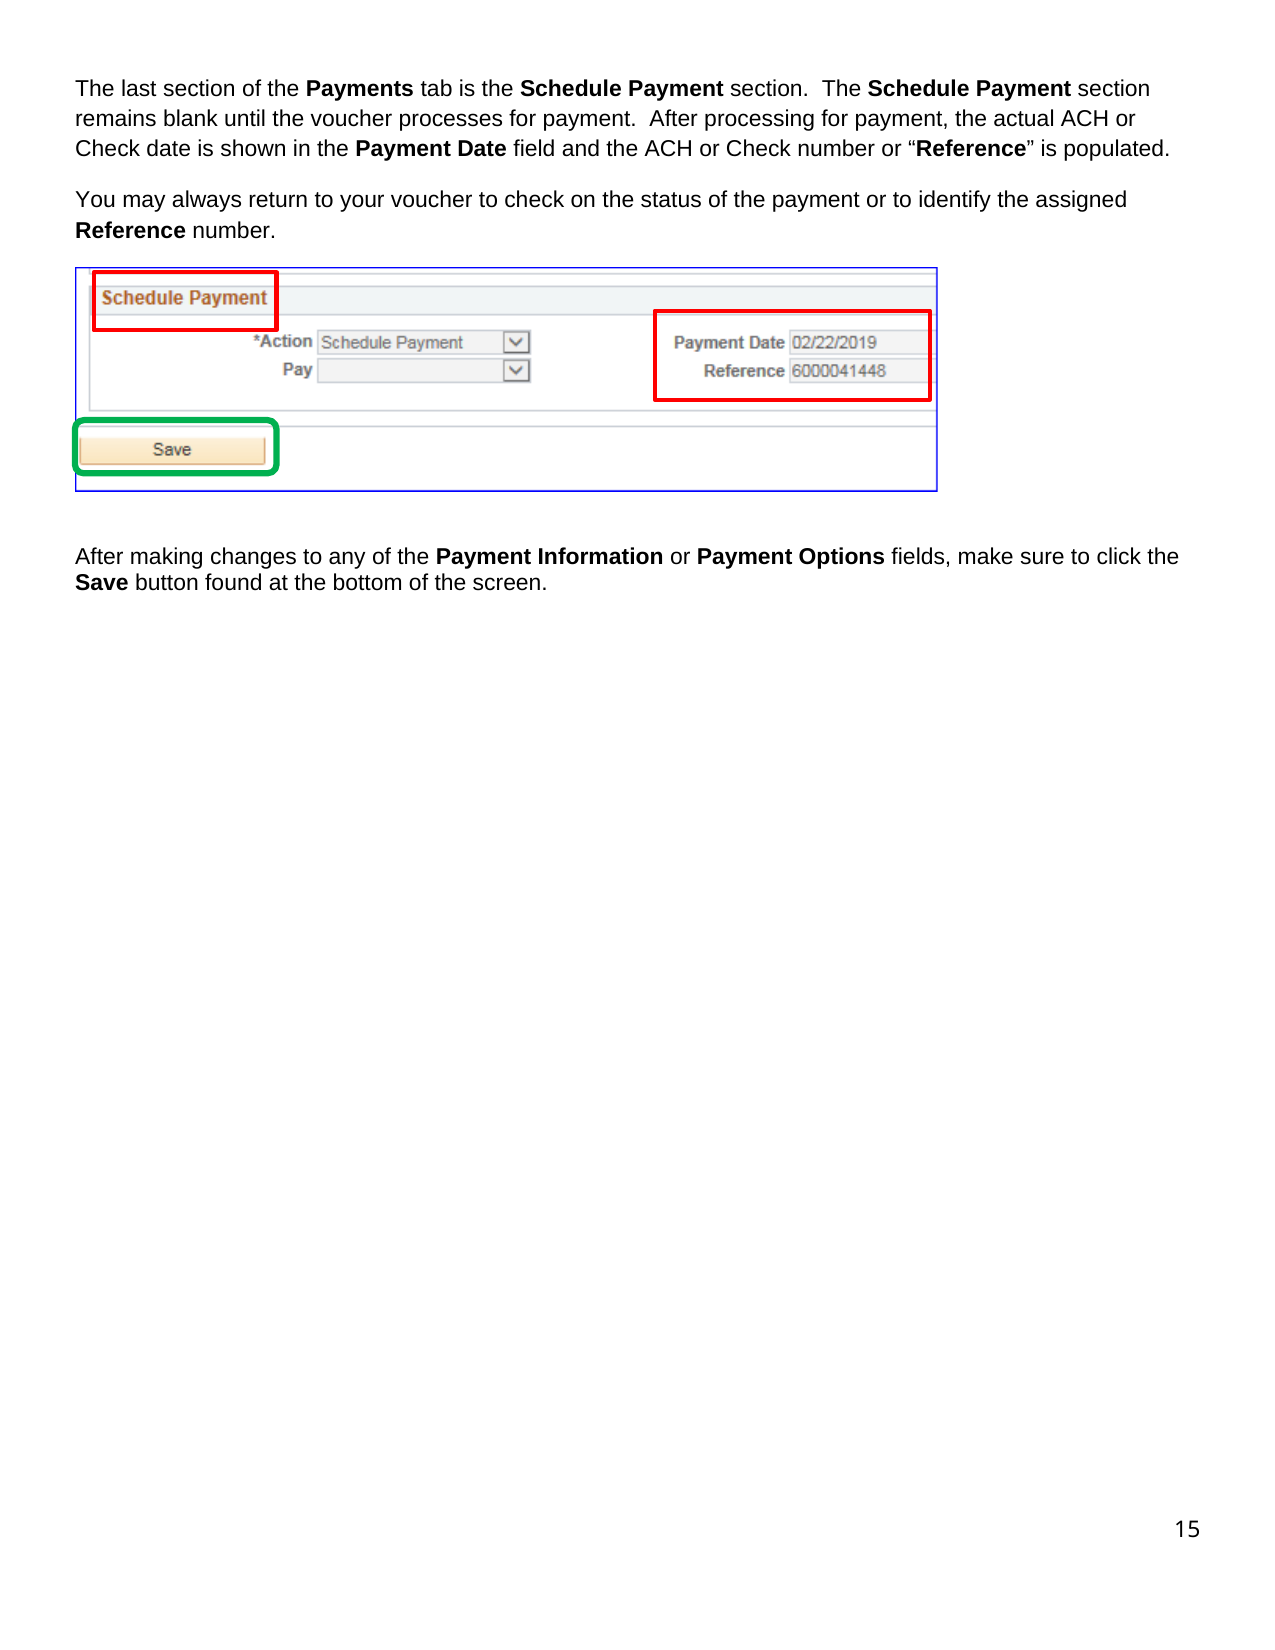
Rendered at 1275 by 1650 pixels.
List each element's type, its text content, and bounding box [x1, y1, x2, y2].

picture [75, 267, 938, 492]
text You may always return to your voucher to check on the status of the payment or to identify the assigned Reference number. [75, 186, 1200, 243]
text After making changes to any of the Payment Information or Payment Options fields, make sure to click the Save button found at the bottom of the screen. [75, 543, 1200, 596]
text The last section of the Payments tab is the Schedule Payment section. The Schedule Payment section remains blank until the voucher processes for payment. After processing for payment, the actual ACH or Check date is shown in the Payment Date field and the ACH or Check number or “Reference” is populated. [75, 75, 1200, 162]
picture [79, 424, 273, 470]
